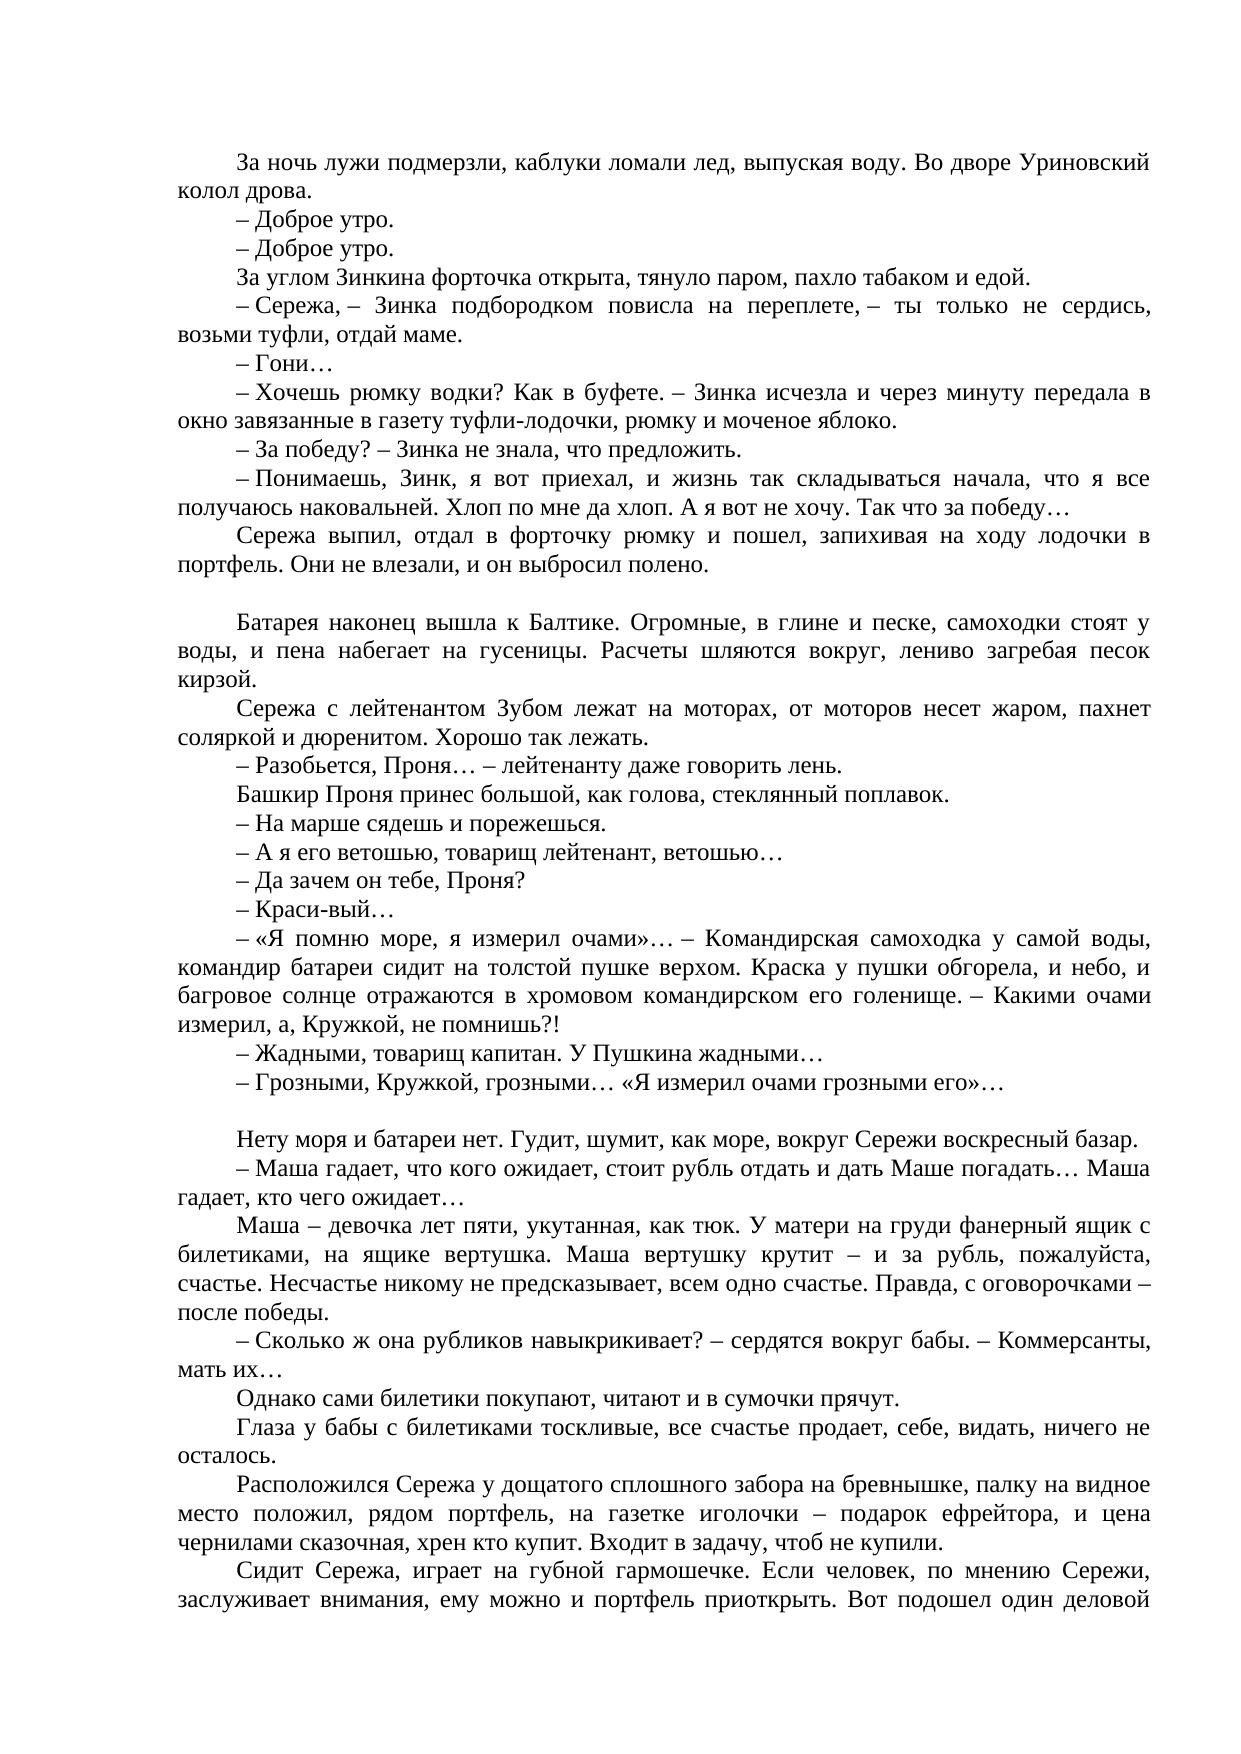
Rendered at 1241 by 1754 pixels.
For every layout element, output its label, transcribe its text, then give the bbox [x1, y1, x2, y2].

text Маша – девочка лет пяти, укутанная, как тюк. У матери на груди фанерный ящик с билетиками, на ящике вертушка. Маша вертушку крутит – и за рубль, пожалуйста, счастье. Несчастье никому не предсказывает, всем одно счастье. Правда, с оговорочками – после победы. [177, 1211, 1152, 1326]
text – А я его ветошью, товарищ лейтенант, ветошью… [177, 837, 1152, 866]
text – Краси-вый… [177, 894, 1152, 923]
text – Доброе утро. [177, 204, 1152, 233]
text – Хочешь рюмку водки? Как в буфете. – Зинка исчезла и через минуту передала в окно завязанные в газету туфли-лодочки, рюмку и моченое яблоко. [177, 377, 1152, 434]
text – «Я помню море, я измерил очами»… – Командирская самоходка у самой воды, командир батареи сидит на толстой пушке верхом. Краска у пушки обгорела, и небо, и багровое солнце отражаются в хромовом командирском его голенище. – Какими очами измерил, а, Кружкой, не помнишь?! [177, 923, 1152, 1038]
text За ночь лужи подмерзли, каблуки ломали лед, выпуская воду. Во дворе Уриновский колол дрова. [177, 147, 1152, 204]
text – Да зачем он тебе, Проня? [177, 866, 1152, 894]
text Расположился Сережа у дощатого сплошного забора на бревнышке, палку на видное место положил, рядом портфель, на газетке иголочки – подарок ефрейтора, и цена чернилами сказочная, хрен кто купит. Входит в задачу, чтоб не купили. [177, 1469, 1152, 1556]
text – Гони… [177, 348, 1152, 377]
text – Доброе утро. [177, 233, 1152, 262]
text Однако сами билетики покупают, читают и в сумочки прячут. [177, 1383, 1152, 1412]
text Батарея наконец вышла к Балтике. Огромные, в глине и песке, самоходки стоят у воды, и пена набегает на гусеницы. Расчеты шляются вокруг, лениво загребая песок кирзой. [177, 607, 1152, 693]
text Сережа выпил, отдал в форточку рюмку и пошел, запихивая на ходу лодочки в портфель. Они не влезали, и он выбросил полено. [177, 521, 1152, 578]
text Нету моря и батареи нет. Гудит, шумит, как море, вокруг Сережи воскресный базар. [177, 1124, 1152, 1153]
text – Грозными, Кружкой, грозными… «Я измерил очами грозными его»… [177, 1067, 1152, 1096]
text – На марше сядешь и порежешься. [177, 808, 1152, 837]
text – Жадными, товарищ капитан. У Пушкина жадными… [177, 1038, 1152, 1067]
text – Понимаешь, Зинк, я вот приехал, и жизнь так складываться начала, что я все получаюсь наковальней. Хлоп по мне да хлоп. А я вот не хочу. Так что за победу… [177, 463, 1152, 521]
text – Разобьется, Проня… – лейтенанту даже говорить лень. [177, 751, 1152, 779]
text Глаза у бабы с билетиками тоскливые, все счастье продает, себе, видать, ничего не осталось. [177, 1412, 1152, 1469]
text – За победу? – Зинка не знала, что предложить. [177, 434, 1152, 463]
text – Сережа, – Зинка подбородком повисла на переплете, – ты только не сердись, возьми туфли, отдай маме. [177, 291, 1152, 348]
text Сережа с лейтенантом Зубом лежат на моторах, от моторов несет жаром, пахнет соляркой и дюренитом. Хорошо так лежать. [177, 693, 1152, 751]
text Башкир Проня принес большой, как голова, стеклянный поплавок. [177, 779, 1152, 808]
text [177, 1556, 1152, 1613]
text За углом Зинкина форточка открыта, тянуло паром, пахло табаком и едой. [177, 262, 1152, 291]
text – Сколько ж она рубликов навыкрикивает? – сердятся вокруг бабы. – Коммерсанты, мать их… [177, 1326, 1152, 1383]
text – Маша гадает, что кого ожидает, стоит рубль отдать и дать Маше погадать… Маша гадает, кто чего ожидает… [177, 1153, 1152, 1211]
